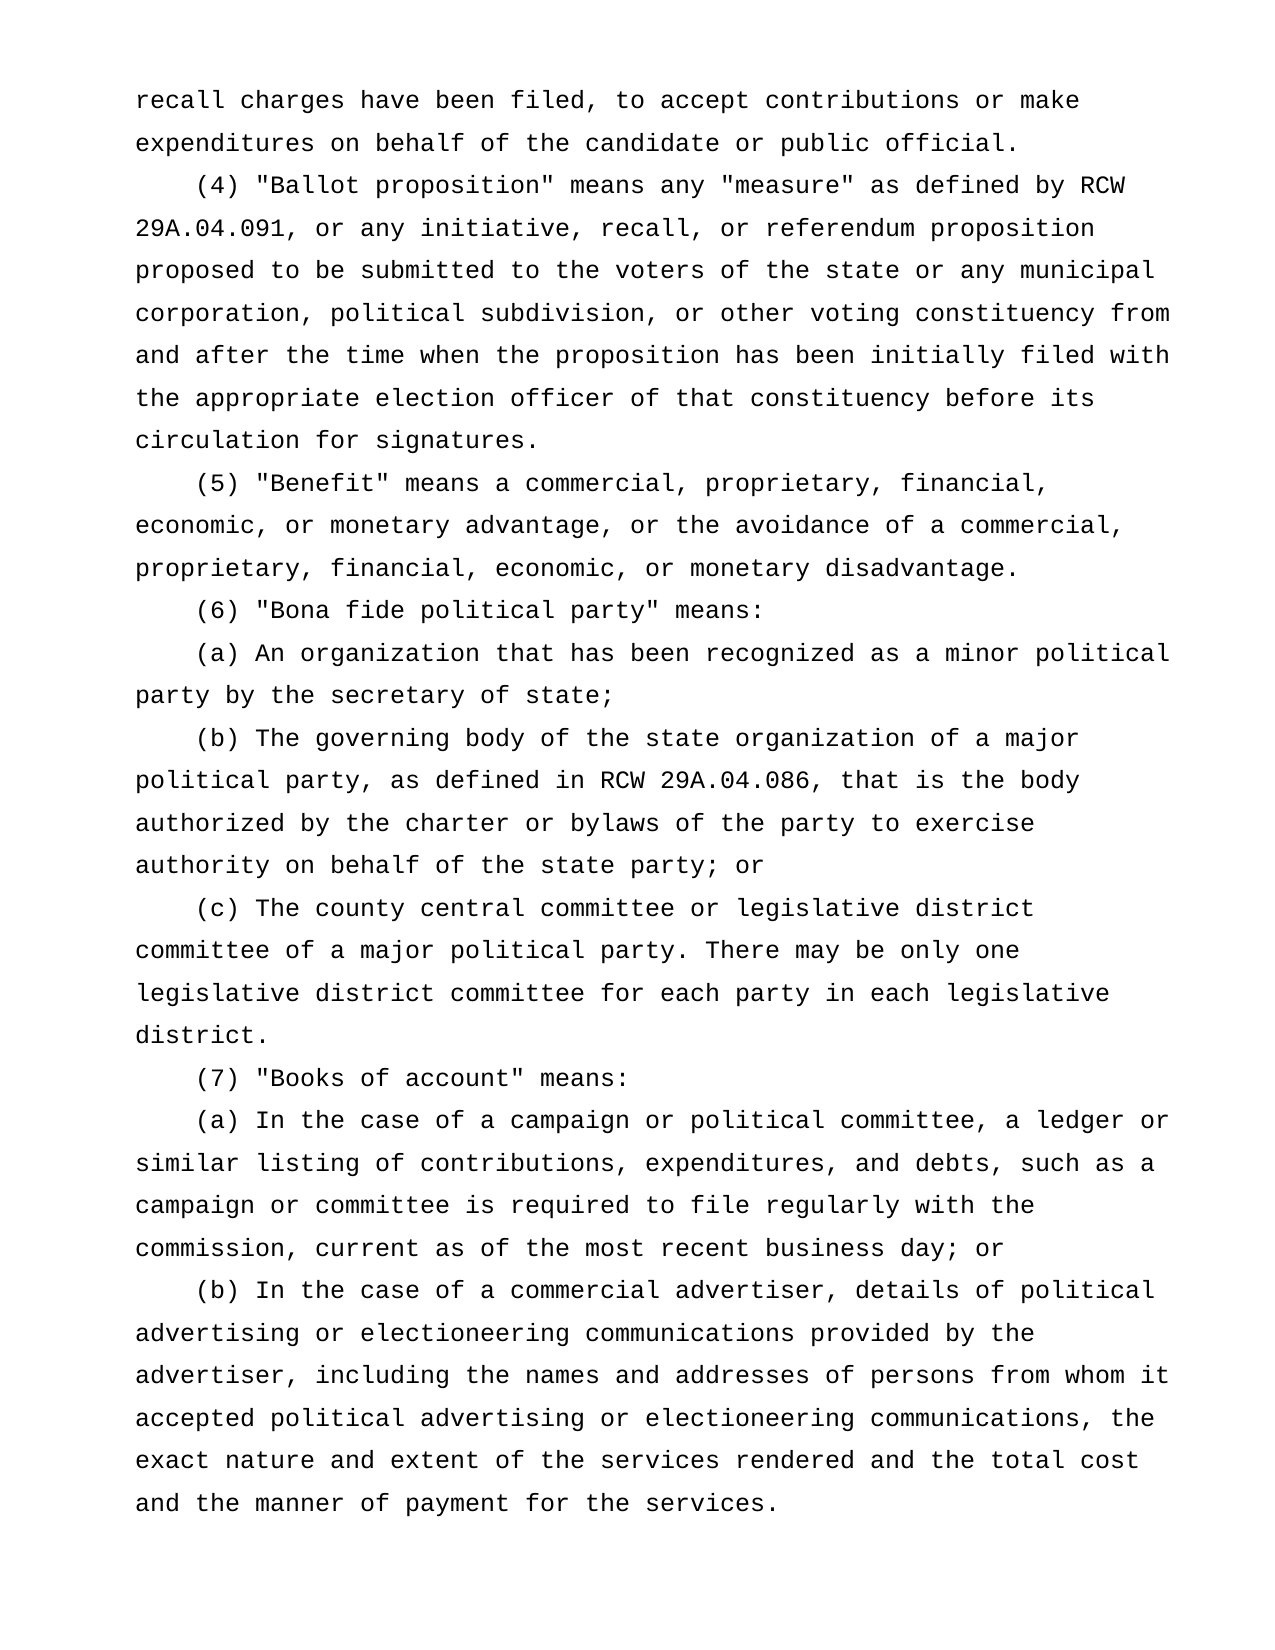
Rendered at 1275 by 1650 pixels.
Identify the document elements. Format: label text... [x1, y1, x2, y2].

text (b) In the case of a commercial advertiser, details of political advertising or electioneering communications provided by the advertiser, including the names and addresses of persons from whom it accepted political advertising or electioneering communications, the exact nature and extent of the services rendered and the total cost and the manner of payment for the services. [135, 1265, 1170, 1520]
text (7) "Books of account" means: [135, 1052, 1170, 1095]
text (a) In the case of a campaign or political committee, a ledger or similar listing of contributions, expenditures, and debts, such as a campaign or committee is required to file regularly with the commission, current as of the most recent business day; or [135, 1095, 1170, 1265]
text (b) The governing body of the state organization of a major political party, as defined in RCW 29A.04.086, that is the body authorized by the charter or bylaws of the party to exercise authority on behalf of the state party; or [135, 712, 1170, 882]
text (a) An organization that has been recognized as a minor political party by the secretary of state; [135, 627, 1170, 712]
text (5) "Benefit" means a commercial, proprietary, financial, economic, or monetary advantage, or the avoidance of a commercial, proprietary, financial, economic, or monetary disadvantage. [135, 457, 1170, 585]
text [135, 75, 1170, 160]
text (4) "Ballot proposition" means any "measure" as defined by RCW 29A.04.091, or any initiative, recall, or referendum proposition proposed to be submitted to the voters of the state or any municipal corporation, political subdivision, or other voting constituency from and after the time when the proposition has been initially filed with the appropriate election officer of that constituency before its circulation for signatures. [135, 160, 1170, 457]
text (c) The county central committee or legislative district committee of a major political party. There may be only one legislative district committee for each party in each legislative district. [135, 882, 1170, 1052]
text (6) "Bona fide political party" means: [135, 585, 1170, 627]
